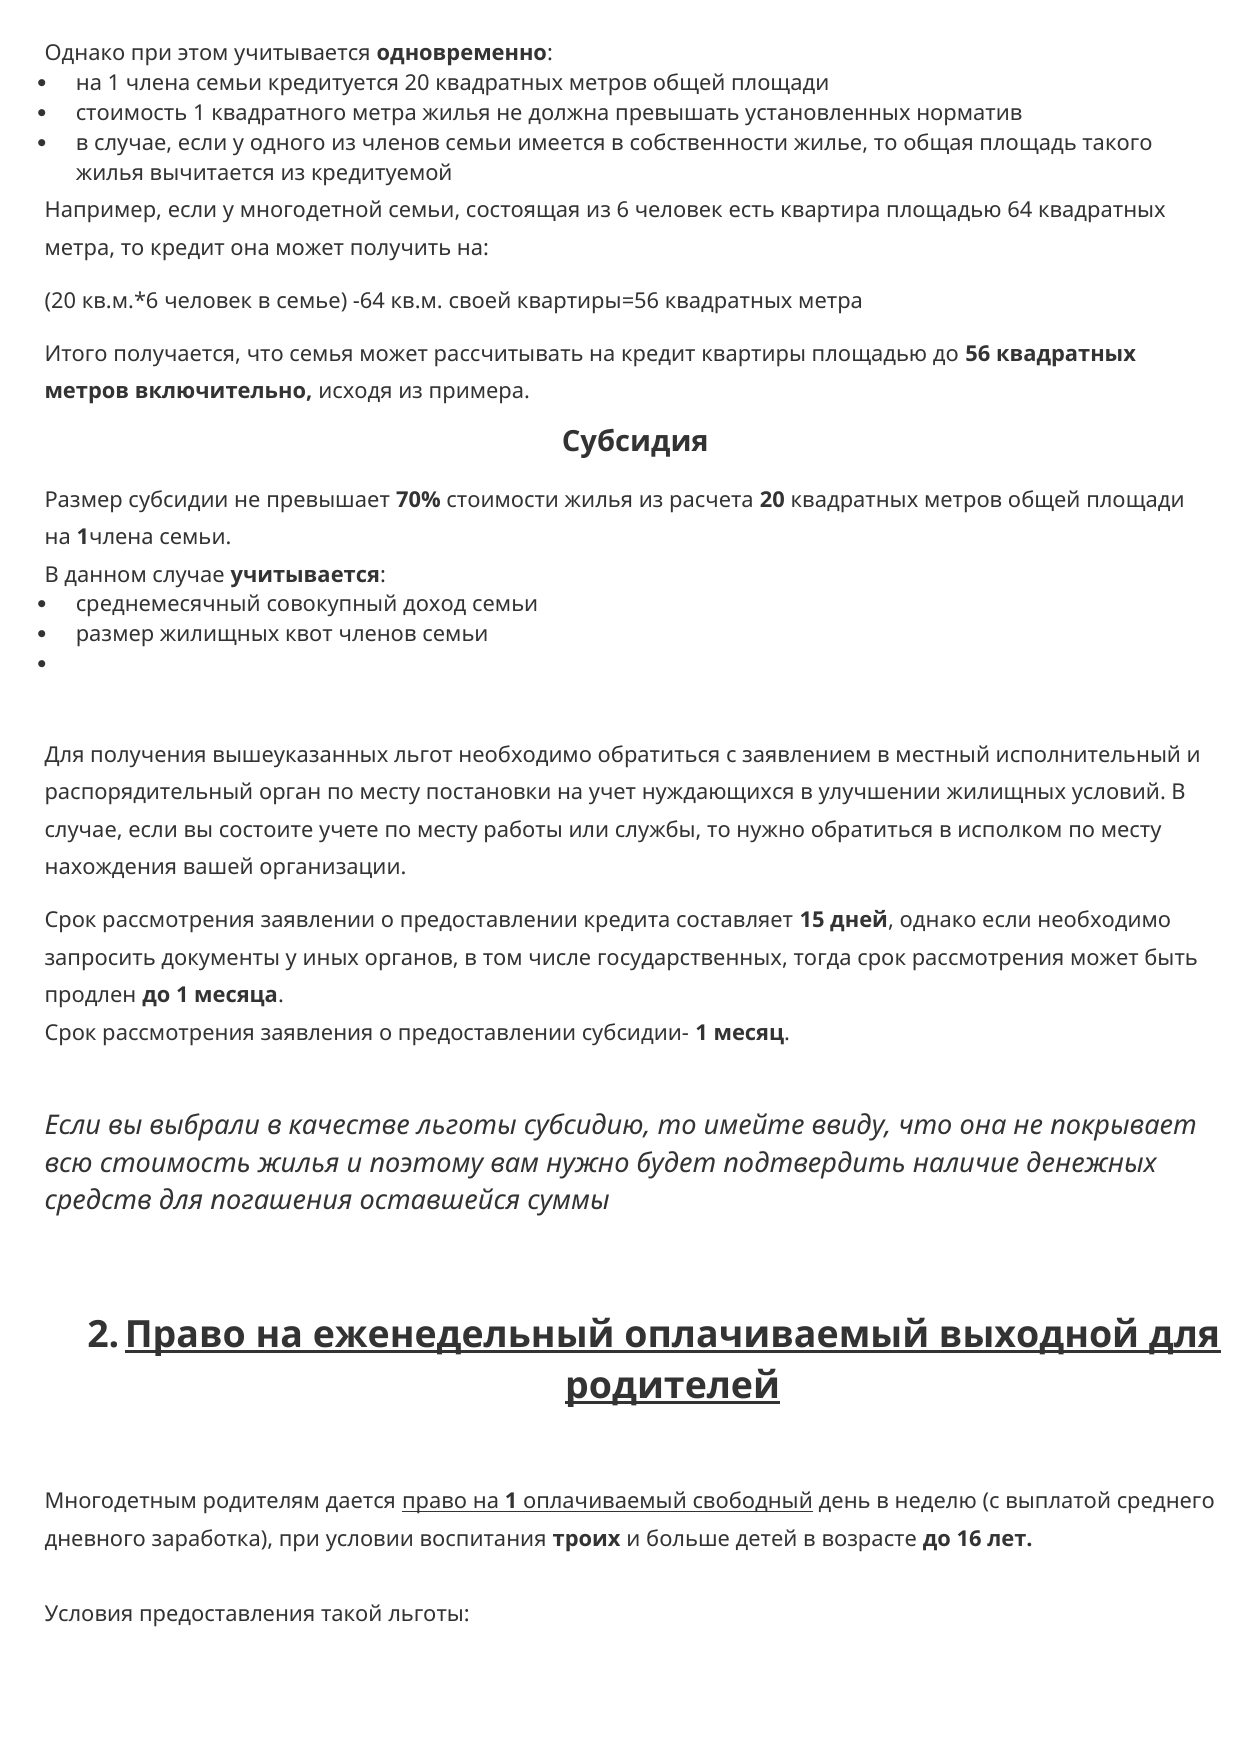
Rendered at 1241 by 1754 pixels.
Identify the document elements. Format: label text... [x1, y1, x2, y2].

text Если вы выбрали в качестве льготы субсидию, то имейте ввиду, что она не покрывает всю стоимость жилья и поэтому вам нужно будет подтвердить наличие денежных средств для погашения оставшейся суммы [44, 1105, 1226, 1217]
text Однако при этом учитывается одновременно: [44, 29, 1226, 67]
text В данном случае учитывается: [44, 551, 1226, 588]
list Право на еженедельный оплачиваемый выходной для родителей [82, 1307, 1226, 1409]
text Итого получается, что семья может рассчитывать на кредит квартиры площадью до 56 квадратных метров включительно, исходя из примера. [44, 330, 1226, 405]
text Размер субсидии не превышает 70% стоимости жилья из расчета 20 квадратных метров общей площади на 1члена семьи. [44, 476, 1226, 551]
list размер жилищных квот членов семьи [38, 618, 1226, 648]
list на 1 члена семьи кредитуется 20 квадратных метров общей площади [38, 67, 1226, 97]
text Срок рассмотрения заявления о предоставлении субсидии- 1 месяц. [44, 1009, 1226, 1047]
text Например, если у многодетной семьи, состоящая из 6 человек есть квартира площадью 64 квадратных метра, то кредит она может получить на: [44, 186, 1226, 261]
text Субсидия [44, 421, 1226, 460]
list среднемесячный совокупный доход семьи [38, 588, 1226, 618]
text (20 кв.м.*6 человек в семье) -64 кв.м. своей квартиры=56 квадратных метра [44, 277, 1226, 314]
text Условия предоставления такой льготы: [44, 1590, 1226, 1628]
list в случае, если у одного из членов семьи имеется в собственности жилье, то общая площадь такого жилья вычитается из кредитуемой [38, 127, 1226, 186]
text Для получения вышеуказанных льгот необходимо обратиться с заявлением в местный исполнительный и распорядительный орган по месту постановки на учет нуждающихся в улучшении жилищных условий. В случае, если вы состоите учете по месту работы или службы, то нужно обратиться в исполком по месту нахождения вашей организации. [44, 731, 1226, 881]
list стоимость 1 квадратного метра жилья не должна превышать установленных норматив [38, 97, 1226, 127]
text Срок рассмотрения заявлении о предоставлении кредита составляет 15 дней, однако если необходимо запросить документы у иных органов, в том числе государственных, тогда срок рассмотрения может быть продлен до 1 месяца. [44, 897, 1226, 1009]
text Многодетным родителям дается право на 1 оплачиваемый свободный день в неделю (с выплатой среднего дневного заработка), при условии воспитания троих и больше детей в возрасте до 16 лет. [44, 1478, 1226, 1553]
